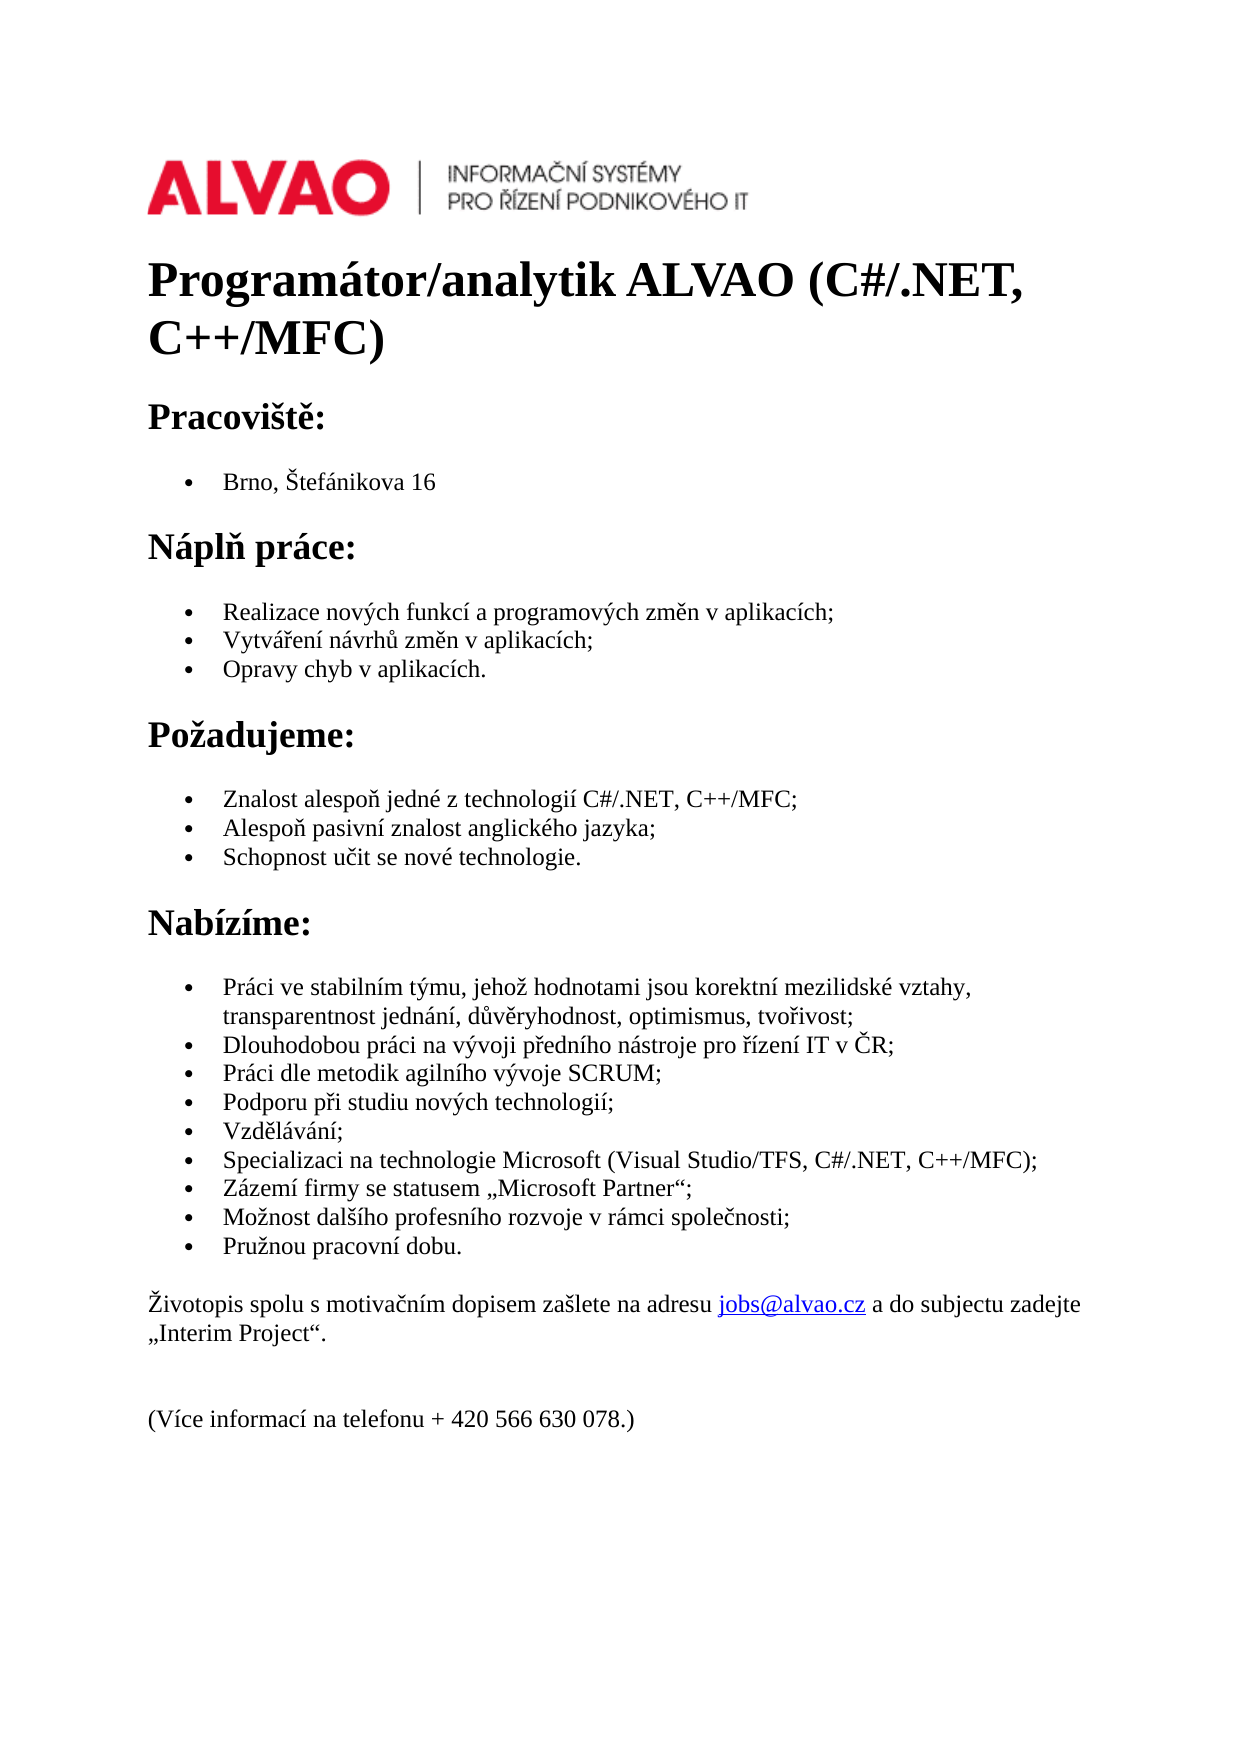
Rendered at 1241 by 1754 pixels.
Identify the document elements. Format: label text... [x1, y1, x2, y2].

list Práci ve stabilním týmu, jehož hodnotami jsou korektní mezilidské vztahy, transparentnost jednání, důvěryhodnost, optimismus, tvořivost; [185, 972, 1093, 1030]
text Náplň práce: [148, 524, 1093, 568]
list Dlouhodobou práci na vývoji předního nástroje pro řízení IT v ČR; [185, 1030, 1093, 1058]
list Opravy chyb v aplikacích. [185, 654, 1093, 683]
text Programátor/analytik ALVAO (C#/.NET, C++/MFC) [148, 250, 1093, 365]
text Pracoviště: [148, 394, 1093, 437]
text Nabízíme: [148, 900, 1093, 943]
list Schopnost učit se nové technologie. [185, 842, 1093, 871]
list Zázemí firmy se statusem „Microsoft Partner“; [185, 1173, 1093, 1202]
list Podporu při studiu nových technologií; [185, 1087, 1093, 1116]
list Brno, Štefánikova 16 [185, 467, 1093, 495]
list Práci dle metodik agilního vývoje SCRUM; [185, 1058, 1093, 1087]
list Specializaci na technologie Microsoft (Visual Studio/TFS, C#/.NET, C++/MFC); [185, 1145, 1093, 1173]
list Vytváření návrhů změn v aplikacích; [185, 626, 1093, 654]
list Alespoň pasivní znalost anglického jazyka; [185, 813, 1093, 842]
list Realizace nových funkcí a programových změn v aplikacích; [185, 597, 1093, 626]
picture [147, 147, 756, 221]
list Pružnou pracovní dobu. [185, 1231, 1093, 1260]
list Možnost dalšího profesního rozvoje v rámci společnosti; [185, 1202, 1093, 1231]
text (Více informací na telefonu + 420 566 630 078.) [148, 1376, 1093, 1433]
text Životopis spolu s motivačním dopisem zašlete na adresu jobs@alvao.cz a do subjectu zadejte „Interim Project“. [148, 1289, 1093, 1346]
list Vzdělávání; [185, 1116, 1093, 1145]
text Požadujeme: [148, 712, 1093, 755]
list Znalost alespoň jedné z technologií C#/.NET, C++/MFC; [185, 784, 1093, 813]
